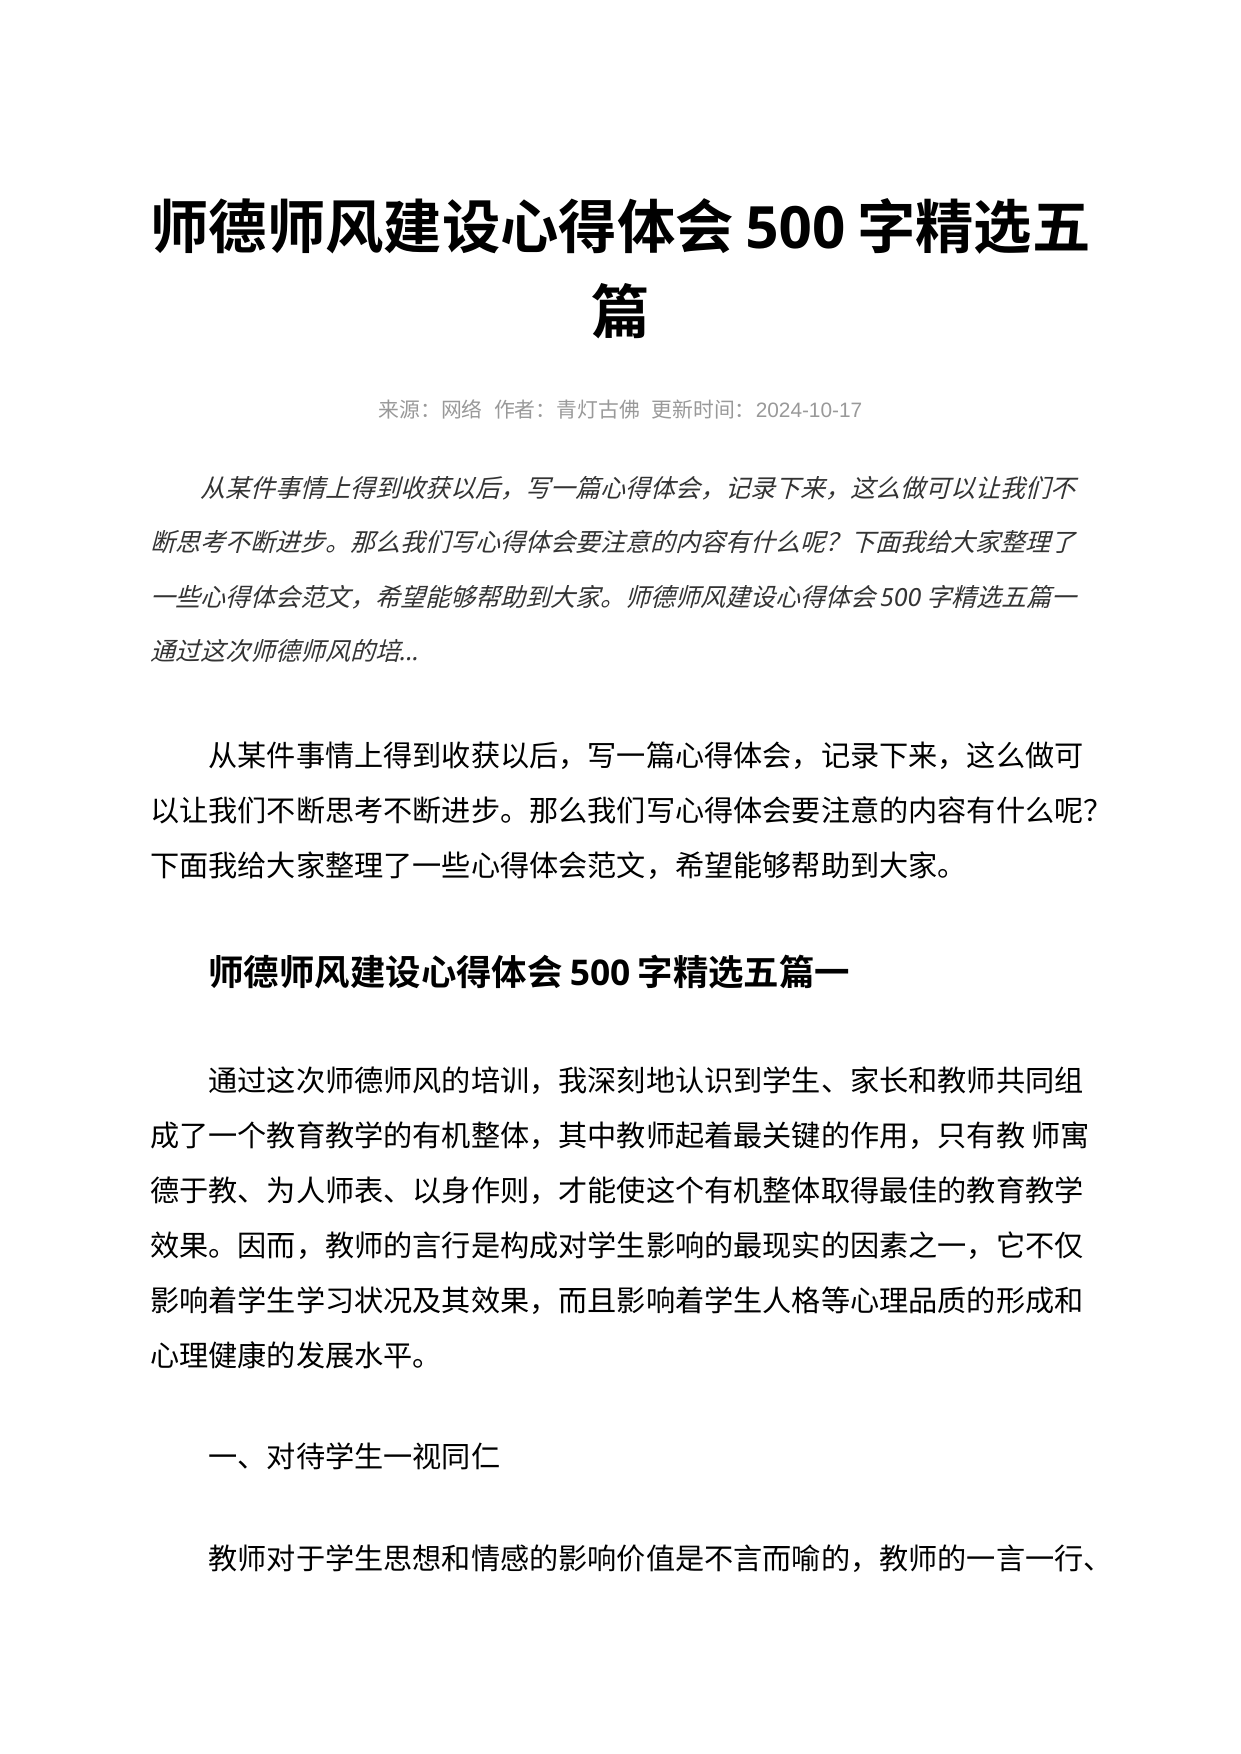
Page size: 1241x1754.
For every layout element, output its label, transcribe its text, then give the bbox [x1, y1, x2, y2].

text 从某件事情上得到收获以后，写一篇心得体会，记录下来，这么做可以让我们不断思考不断进步。那么我们写心得体会要注意的内容有什么呢？下面我给大家整理了一些心得体会范文，希望能够帮助到大家。师德师风建设心得体会500字精选五篇一通过这次师德师风的培... [150, 468, 1090, 668]
text 通过这次师德师风的培训，我深刻地认识到学生、家长和教师共同组成了一个教育教学的有机整体，其中教师起着最关键的作用，只有教 师寓德于教、为人师表、以身作则，才能使这个有机整体取得最佳的教育教学效果。因而，教师的言行是构成对学生影响的最现实的因素之一，它不仅影响着学生学习状况及其效果，而且影响着学生人格等心理品质的形成和心理健康的发展水平。 [150, 1058, 1090, 1374]
text 从某件事情上得到收获以后，写一篇心得体会，记录下来，这么做可以让我们不断思考不断进步。那么我们写心得体会要注意的内容有什么呢？下面我给大家整理了一些心得体会范文，希望能够帮助到大家。 [150, 733, 1090, 885]
subtitle 师德师风建设心得体会500字精选五篇 [150, 181, 1090, 351]
text 一、对待学生一视同仁 [150, 1434, 1090, 1476]
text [150, 1536, 1090, 1578]
text 来源：网络 作者：青灯古佛 更新时间：2024-10-17 [150, 397, 1090, 421]
text 师德师风建设心得体会500字精选五篇一 [150, 944, 1090, 996]
